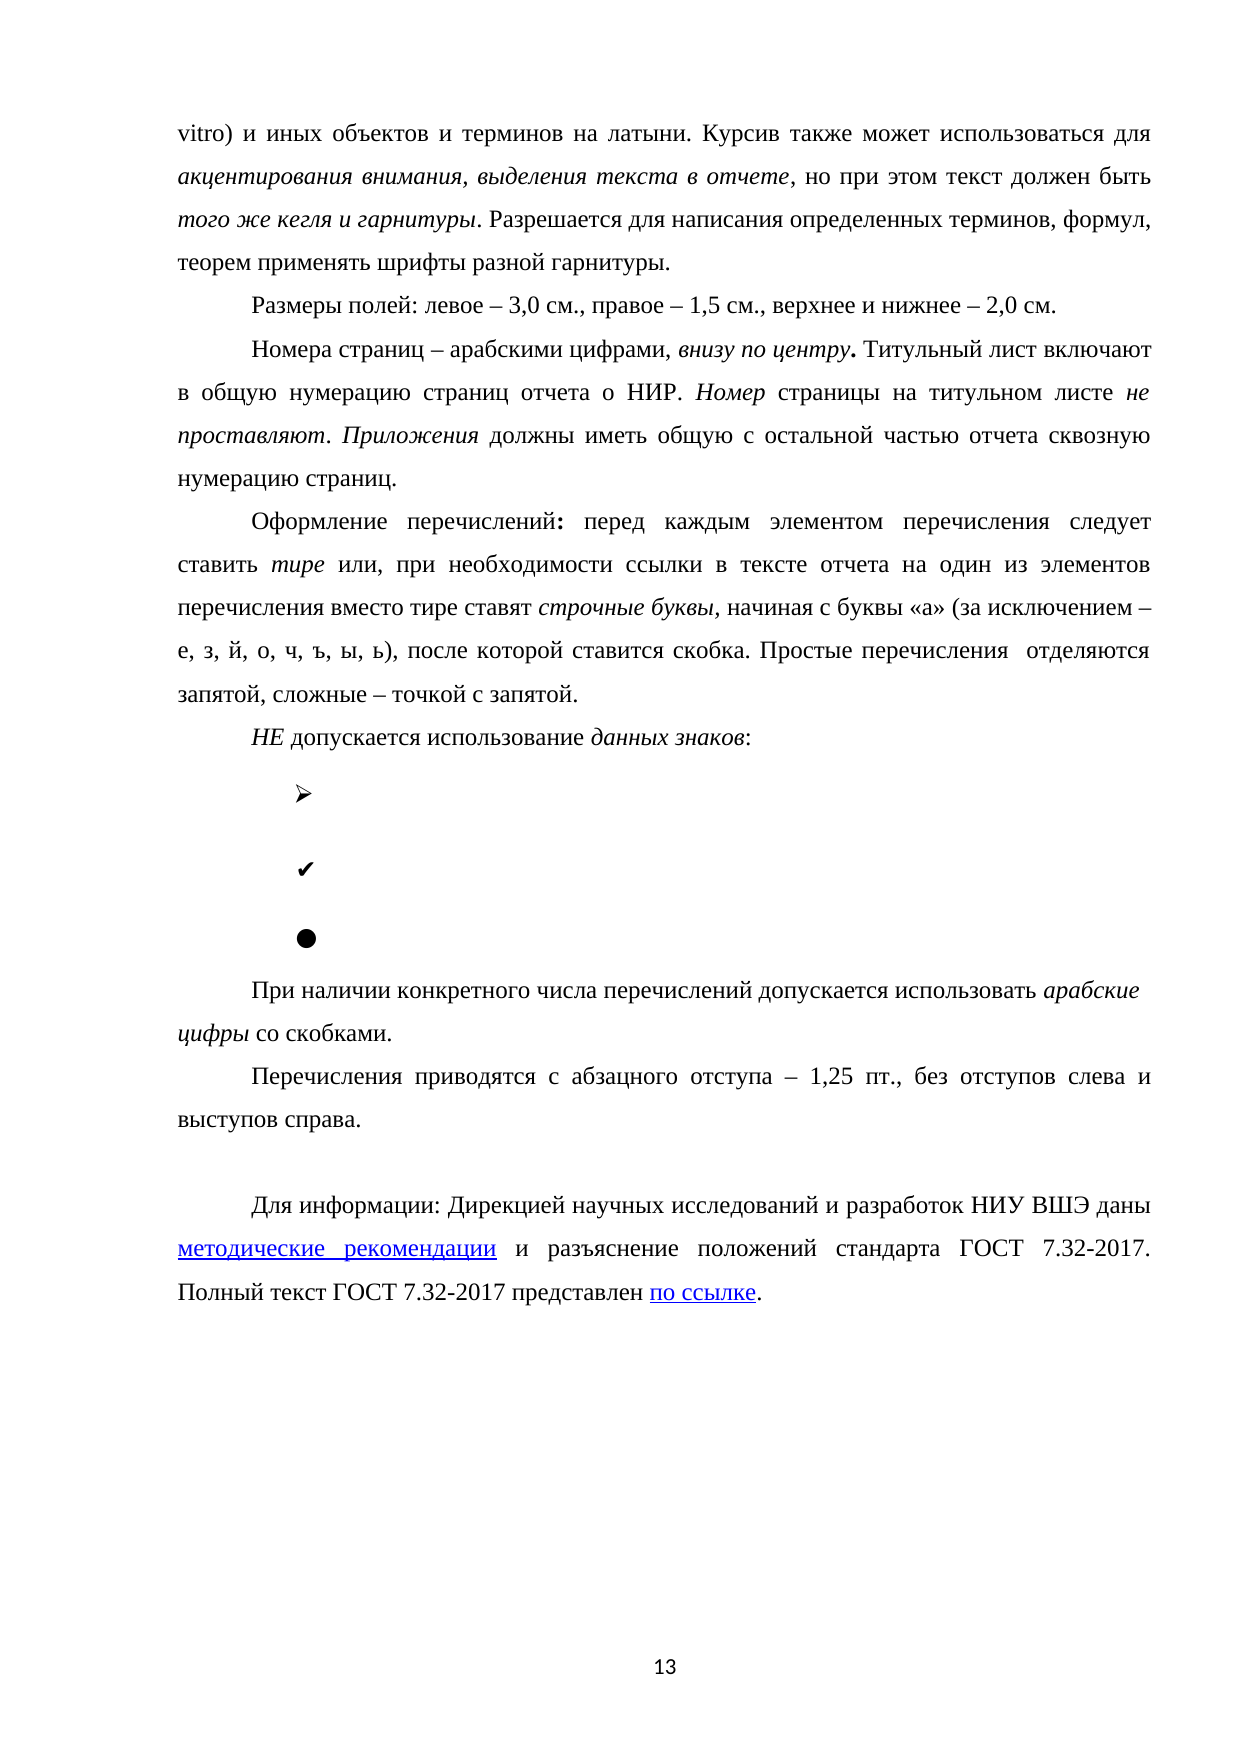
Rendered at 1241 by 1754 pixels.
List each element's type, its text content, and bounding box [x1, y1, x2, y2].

text Размеры полей: левое – 3,0 см., правое – 1,5 см., верхнее и нижнее – 2,0 см. [177, 291, 1152, 319]
text При наличии конкретного числа перечислений допускается использовать арабские [177, 975, 1152, 1003]
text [177, 118, 1152, 276]
text Номера страниц – арабскими цифрами, внизу по центру. Титульный лист включают в общую нумерацию страниц отчета о НИР. Номер страницы на титульном листе не проставляют. Приложения должны иметь общую с остальной частью отчета сквозную нумерацию страниц. [177, 334, 1152, 492]
text Перечисления приводятся с абзацного отступа – 1,25 пт., без отступов слева и выступов справа. [177, 1061, 1152, 1133]
text НЕ допускается использование данных знаков: [177, 722, 1152, 751]
text Для информации: Дирекцией научных исследований и разработок НИУ ВШЭ даны методические рекомендации и разъяснение положений стандарта ГОСТ 7.32-2017. Полный текст ГОСТ 7.32-2017 представлен по ссылке. [177, 1190, 1152, 1305]
text цифры со скобками. [177, 1018, 1152, 1047]
text Оформление перечислений: перед каждым элементом перечисления следует ставить тире или, при необходимости ссылки в тексте отчета на один из элементов перечисления вместо тире ставят строчные буквы, начиная с буквы «а» (за исключением – е, з, й, о, ч, ъ, ы, ь), после которой ставится скобка. Простые перечисления отделяются запятой, сложные – точкой с запятой. [177, 506, 1152, 707]
